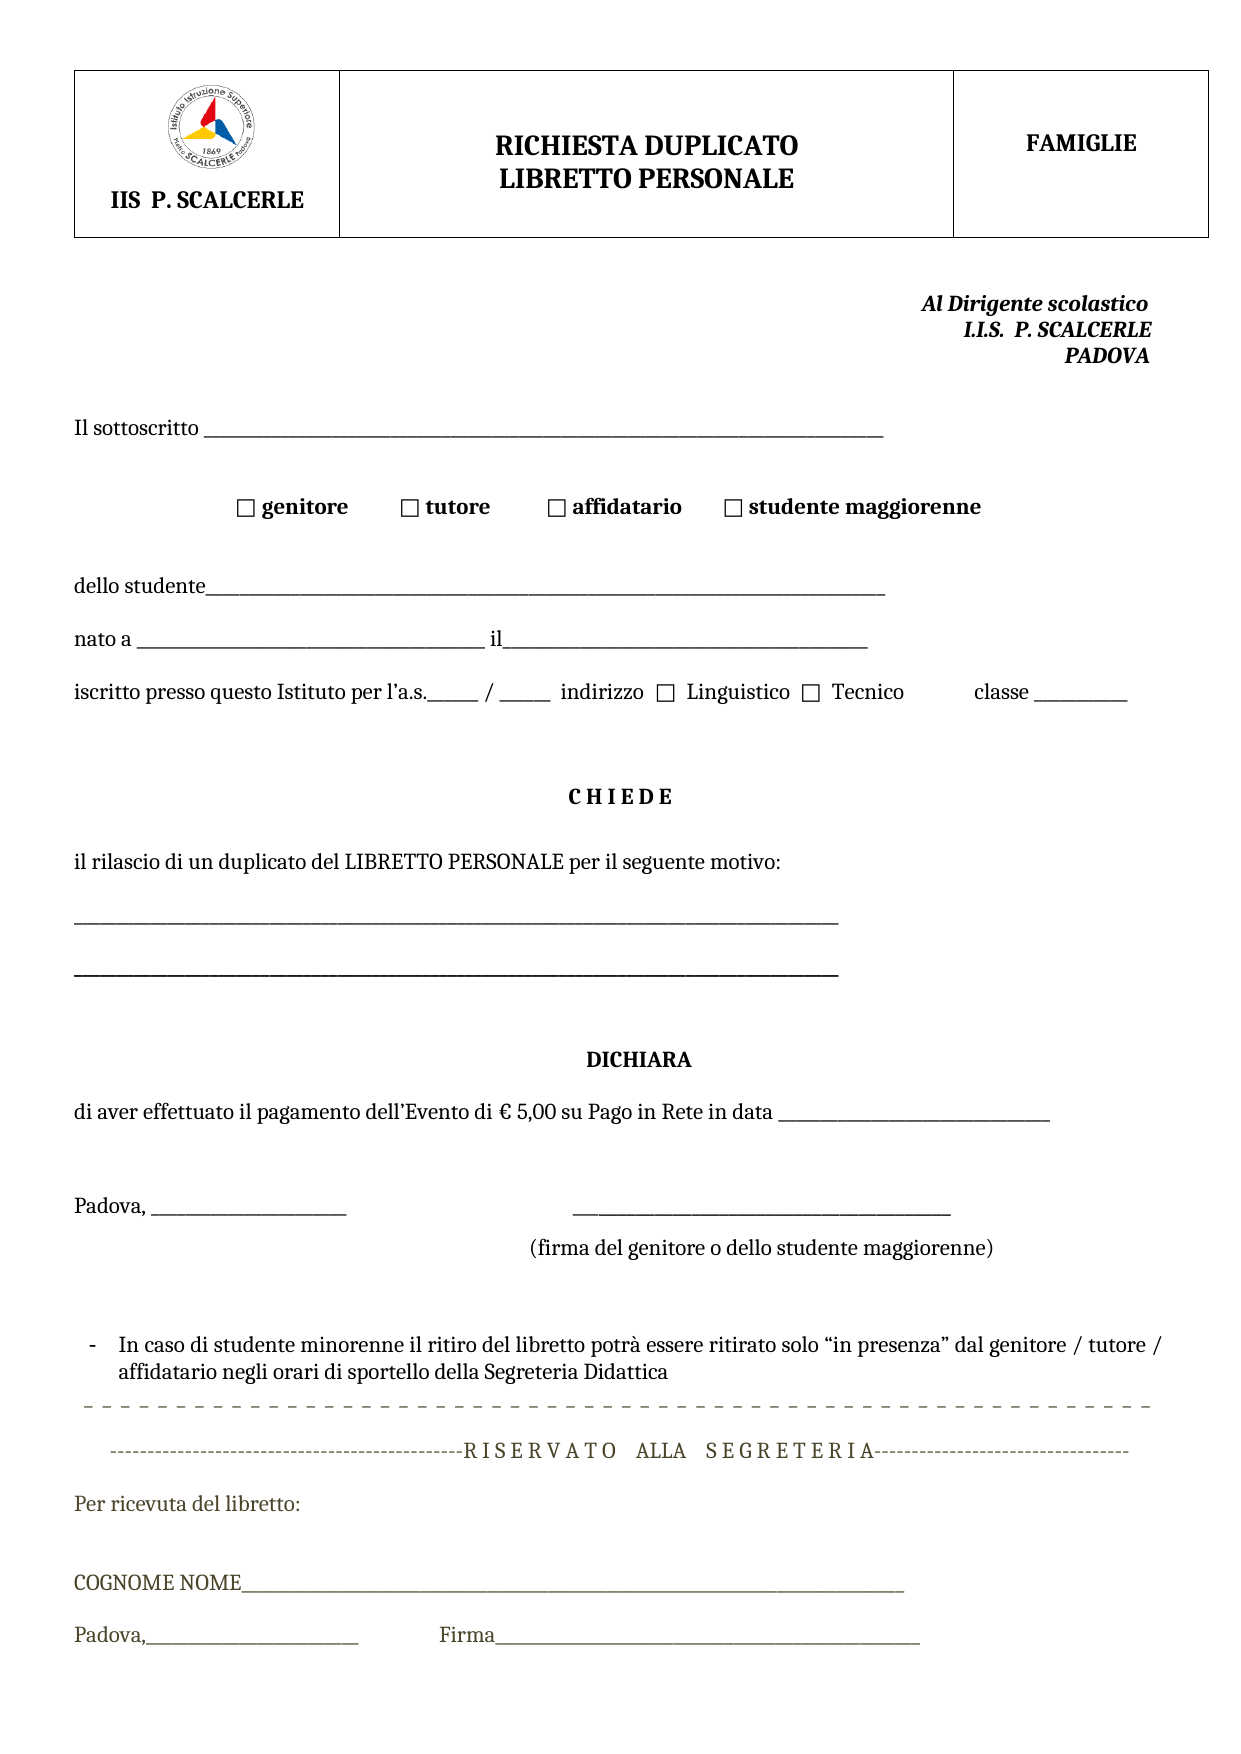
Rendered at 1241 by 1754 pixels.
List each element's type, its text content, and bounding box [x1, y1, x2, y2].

text I.I.S. P. SCALCERLE [74, 317, 1152, 343]
picture [166, 83, 256, 170]
text -----------------------------------------------R I S E R V A T O ALLA S E G R E T E R I A---------------------------------- [74, 1438, 1166, 1464]
text DICHIARA [111, 1046, 1166, 1073]
text __________________________________________________________________________________________ [74, 901, 1166, 928]
list In caso di studente minorenne il ritiro del libretto potrà essere ritirato solo “in presenza” dal genitore / tutore / affidatario negli orari di sportello della Segreteria Didattica [89, 1331, 1166, 1385]
text Per ricevuta del libretto: [74, 1490, 1166, 1517]
text di aver effettuato il pagamento dell’Evento di € 5,00 su Pago in Rete in data ________________________________ [74, 1099, 1166, 1125]
text (firma del genitore o dello studente maggiorenne) [449, 1234, 1166, 1261]
text COGNOME NOME______________________________________________________________________________ [74, 1569, 1166, 1596]
table_header FAMIGLIE [954, 71, 1208, 237]
table_header RICHIESTA DUPLICATO LIBRETTO PERSONALE [340, 71, 953, 237]
text Padova, _______________________ _________________________________________ [74, 1191, 1166, 1220]
text Al Dirigente scolastico [74, 291, 1152, 317]
table_header IIS P. SCALCERLE [75, 71, 339, 237]
text □ genitore □ tutore □ affidatario □ studente maggiorenne [74, 494, 1166, 521]
text dello studente________________________________________________________________________________ [74, 573, 1166, 599]
text _ _ _ _ _ _ _ _ _ _ _ _ _ _ _ _ _ _ _ _ _ _ _ _ _ _ _ _ _ _ _ _ _ _ _ _ _ _ _ _ _ _ _ _ _ _ _ _ _ _ _ _ _ _ _ _ _ _ [74, 1385, 1166, 1411]
text iscritto presso questo Istituto per l’a.s.______ / ______ indirizzo □ Linguistico □ Tecnico classe ___________ [74, 679, 1166, 705]
text C H I E D E [74, 784, 1166, 810]
text il rilascio di un duplicato del LIBRETTO PERSONALE per il seguente motivo: [74, 849, 1166, 875]
text __________________________________________________________________________________________ [74, 954, 1166, 981]
text Padova,_________________________ Firma__________________________________________________ [74, 1622, 1166, 1648]
text PADOVA [74, 343, 1152, 369]
text Il sottoscritto ________________________________________________________________________________ [74, 415, 1125, 441]
text nato a _________________________________________ il___________________________________________ [74, 626, 1166, 652]
